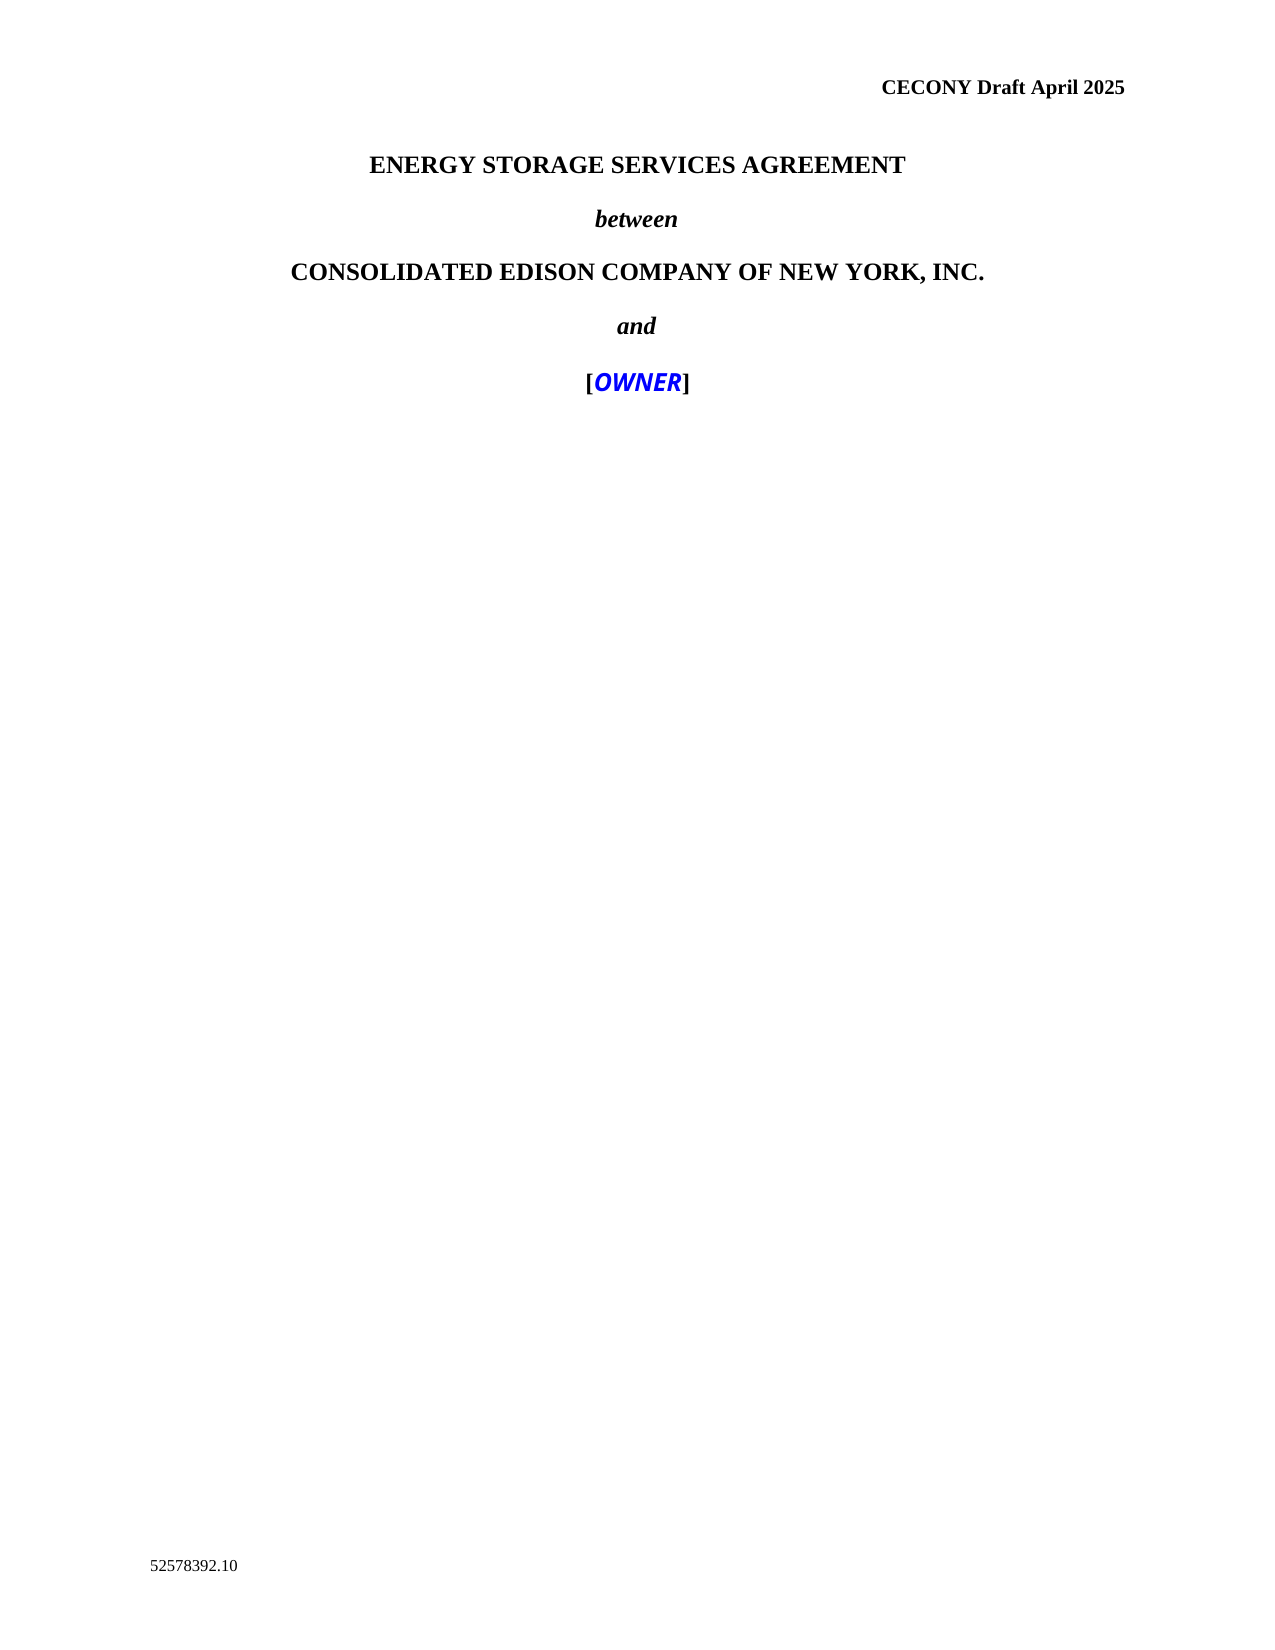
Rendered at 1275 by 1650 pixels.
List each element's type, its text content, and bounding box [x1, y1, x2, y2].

text [OWNER] [150, 365, 1125, 399]
text between [150, 204, 1125, 232]
text and [150, 311, 1125, 340]
text CONSOLIDATED EDISON COMPANY OF NEW YORK, INC. [150, 257, 1125, 286]
text ENERGY STORAGE SERVICES AGREEMENT [150, 150, 1125, 179]
